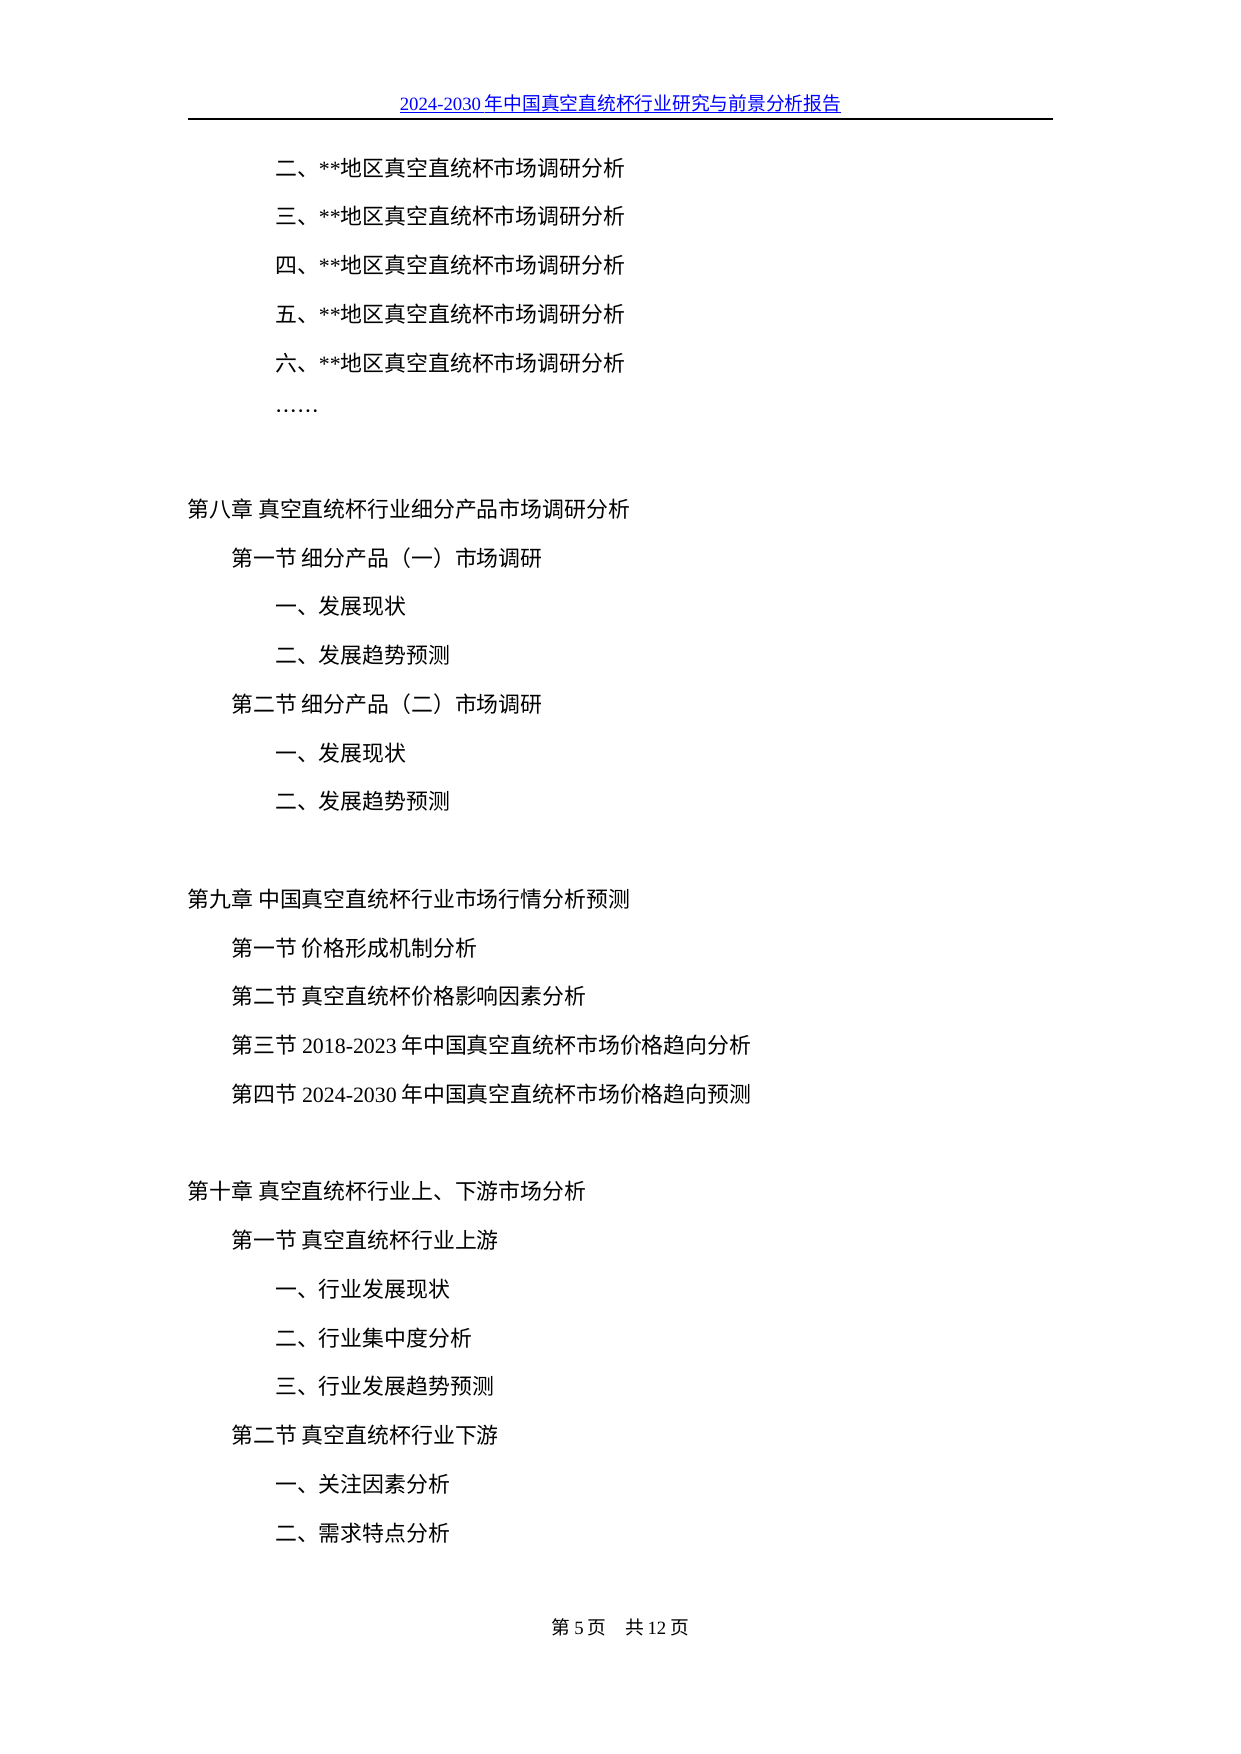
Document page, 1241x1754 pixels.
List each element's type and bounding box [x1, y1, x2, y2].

text [187, 150, 1053, 1548]
